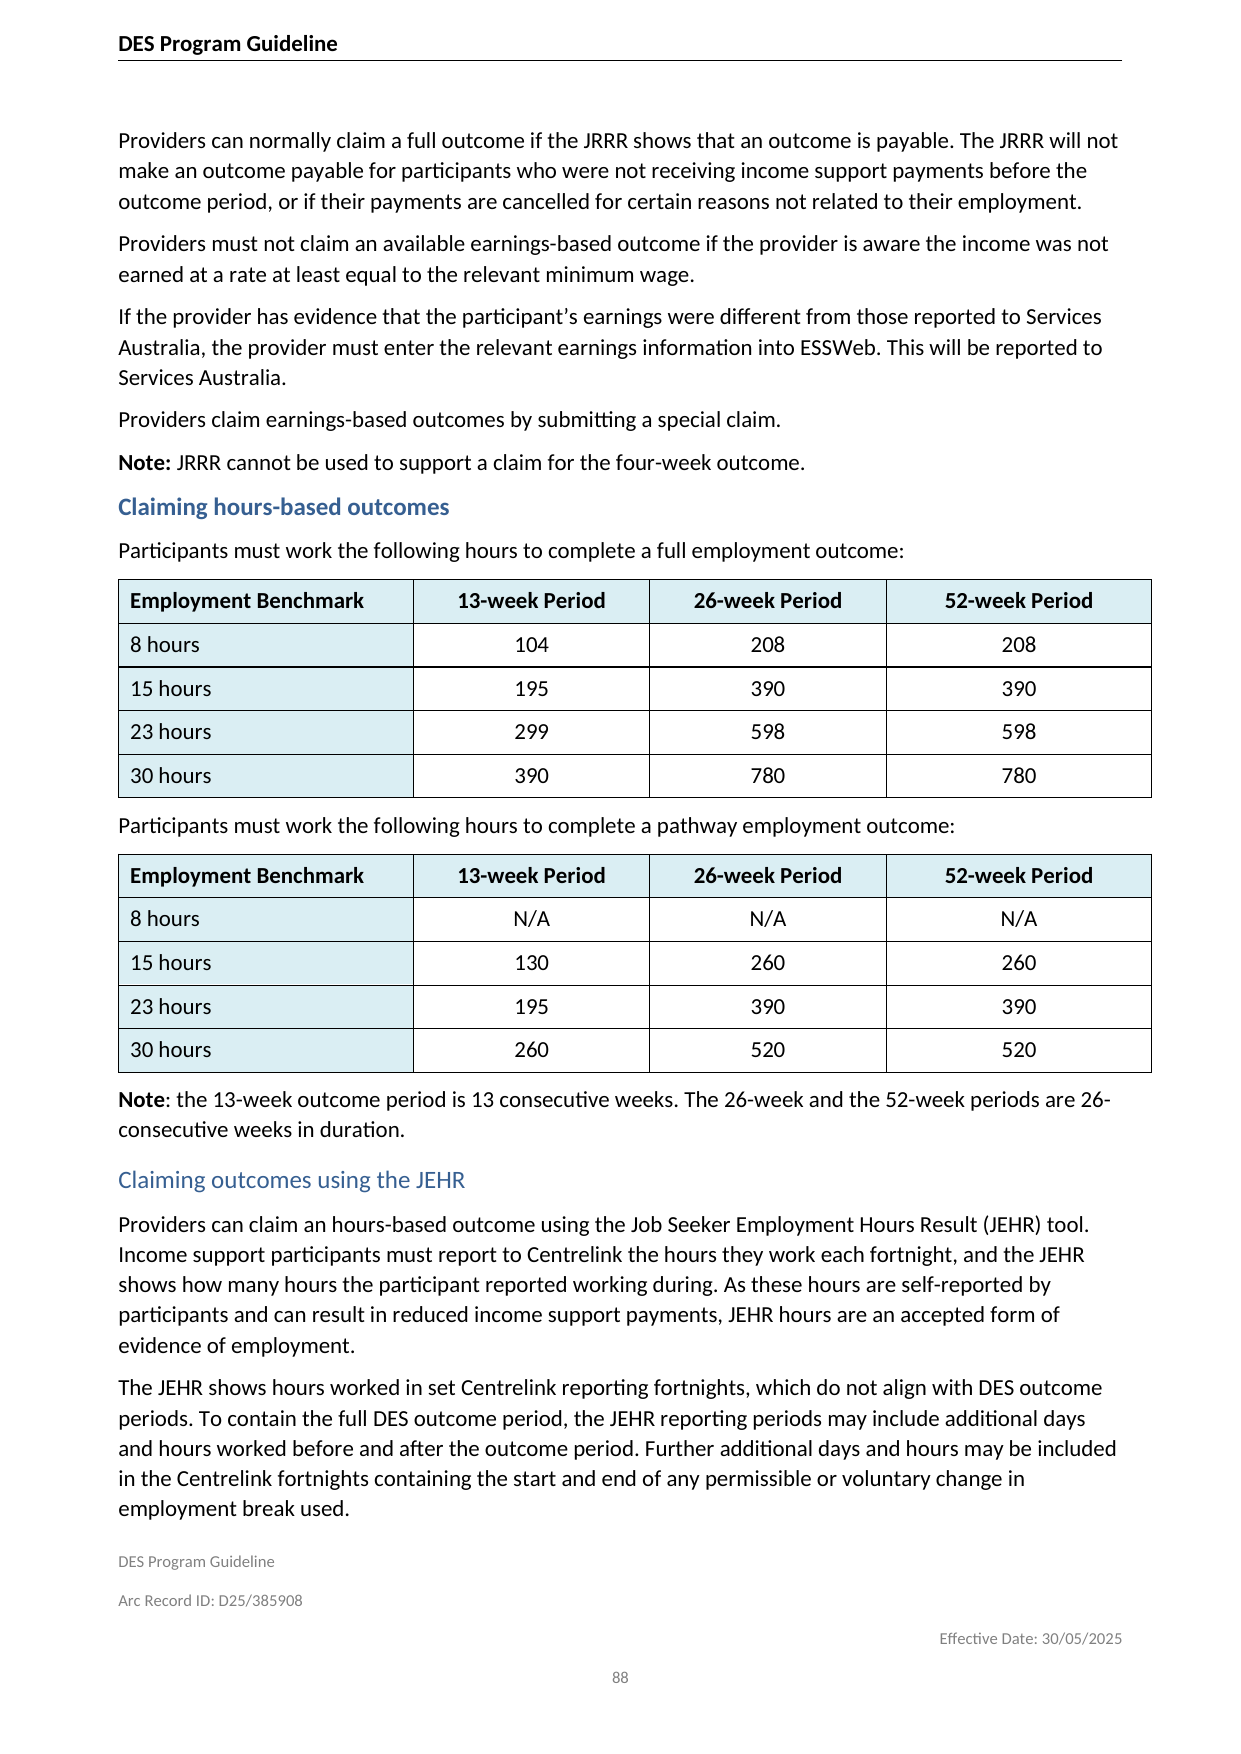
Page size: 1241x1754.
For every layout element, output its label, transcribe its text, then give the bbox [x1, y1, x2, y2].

subtitle Claiming outcomes using the JEHR [118, 1164, 1122, 1195]
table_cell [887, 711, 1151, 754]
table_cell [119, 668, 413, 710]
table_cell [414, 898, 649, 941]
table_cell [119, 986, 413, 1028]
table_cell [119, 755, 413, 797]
text Providers can claim an hours-based outcome using the Job Seeker Employment Hours Result (JEHR) tool. Income support participants must report to Centrelink the hours they work each fortnight, and the JEHR shows how many hours the participant reported working during. As these hours are self-reported by participants and can result in reduced income support payments, JEHR hours are an accepted form of evidence of employment. [118, 1210, 1122, 1359]
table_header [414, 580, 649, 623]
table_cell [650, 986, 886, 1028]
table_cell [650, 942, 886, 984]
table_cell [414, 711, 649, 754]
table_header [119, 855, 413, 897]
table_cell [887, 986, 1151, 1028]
text Participants must work the following hours to complete a full employment outcome: [118, 536, 1122, 564]
text If the provider has evidence that the participant’s earnings were different from those reported to Services Australia, the provider must enter the relevant earnings information into ESSWeb. This will be reported to Services Australia. [118, 302, 1122, 391]
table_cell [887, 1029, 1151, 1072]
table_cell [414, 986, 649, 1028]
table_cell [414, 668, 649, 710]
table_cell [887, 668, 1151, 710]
text Providers can normally claim a full outcome if the JRRR shows that an outcome is payable. The JRRR will not make an outcome payable for participants who were not receiving income support payments before the outcome period, or if their payments are cancelled for certain reasons not related to their employment. [118, 126, 1122, 215]
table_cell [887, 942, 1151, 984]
text Participants must work the following hours to complete a pathway employment outcome: [118, 811, 1122, 839]
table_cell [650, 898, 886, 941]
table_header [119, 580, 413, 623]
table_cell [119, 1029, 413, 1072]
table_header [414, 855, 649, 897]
text Note: the 13-week outcome period is 13 consecutive weeks. The 26-week and the 52-week periods are 26-consecutive weeks in duration. [118, 1085, 1122, 1143]
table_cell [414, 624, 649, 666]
text The JEHR shows hours worked in set Centrelink reporting fortnights, which do not align with DES outcome periods. To contain the full DES outcome period, the JEHR reporting periods may include additional days and hours worked before and after the outcome period. Further additional days and hours may be included in the Centrelink fortnights containing the start and end of any permissible or voluntary change in employment break used. [118, 1373, 1122, 1522]
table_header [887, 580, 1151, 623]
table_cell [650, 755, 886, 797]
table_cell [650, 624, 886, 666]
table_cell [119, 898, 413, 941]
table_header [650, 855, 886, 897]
text Note: JRRR cannot be used to support a claim for the four-week outcome. [118, 448, 1122, 476]
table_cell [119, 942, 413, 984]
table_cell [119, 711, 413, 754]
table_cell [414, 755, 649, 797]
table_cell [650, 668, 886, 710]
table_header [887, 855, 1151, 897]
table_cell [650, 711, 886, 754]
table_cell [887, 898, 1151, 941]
text Providers must not claim an available earnings-based outcome if the provider is aware the income was not earned at a rate at least equal to the relevant minimum wage. [118, 229, 1122, 288]
text Providers claim earnings-based outcomes by submitting a special claim. [118, 406, 1122, 433]
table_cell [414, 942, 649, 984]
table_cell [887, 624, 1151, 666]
subtitle Claiming hours-based outcomes [118, 491, 1122, 521]
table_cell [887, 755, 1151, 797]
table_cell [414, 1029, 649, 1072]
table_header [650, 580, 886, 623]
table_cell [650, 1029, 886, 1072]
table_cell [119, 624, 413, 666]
